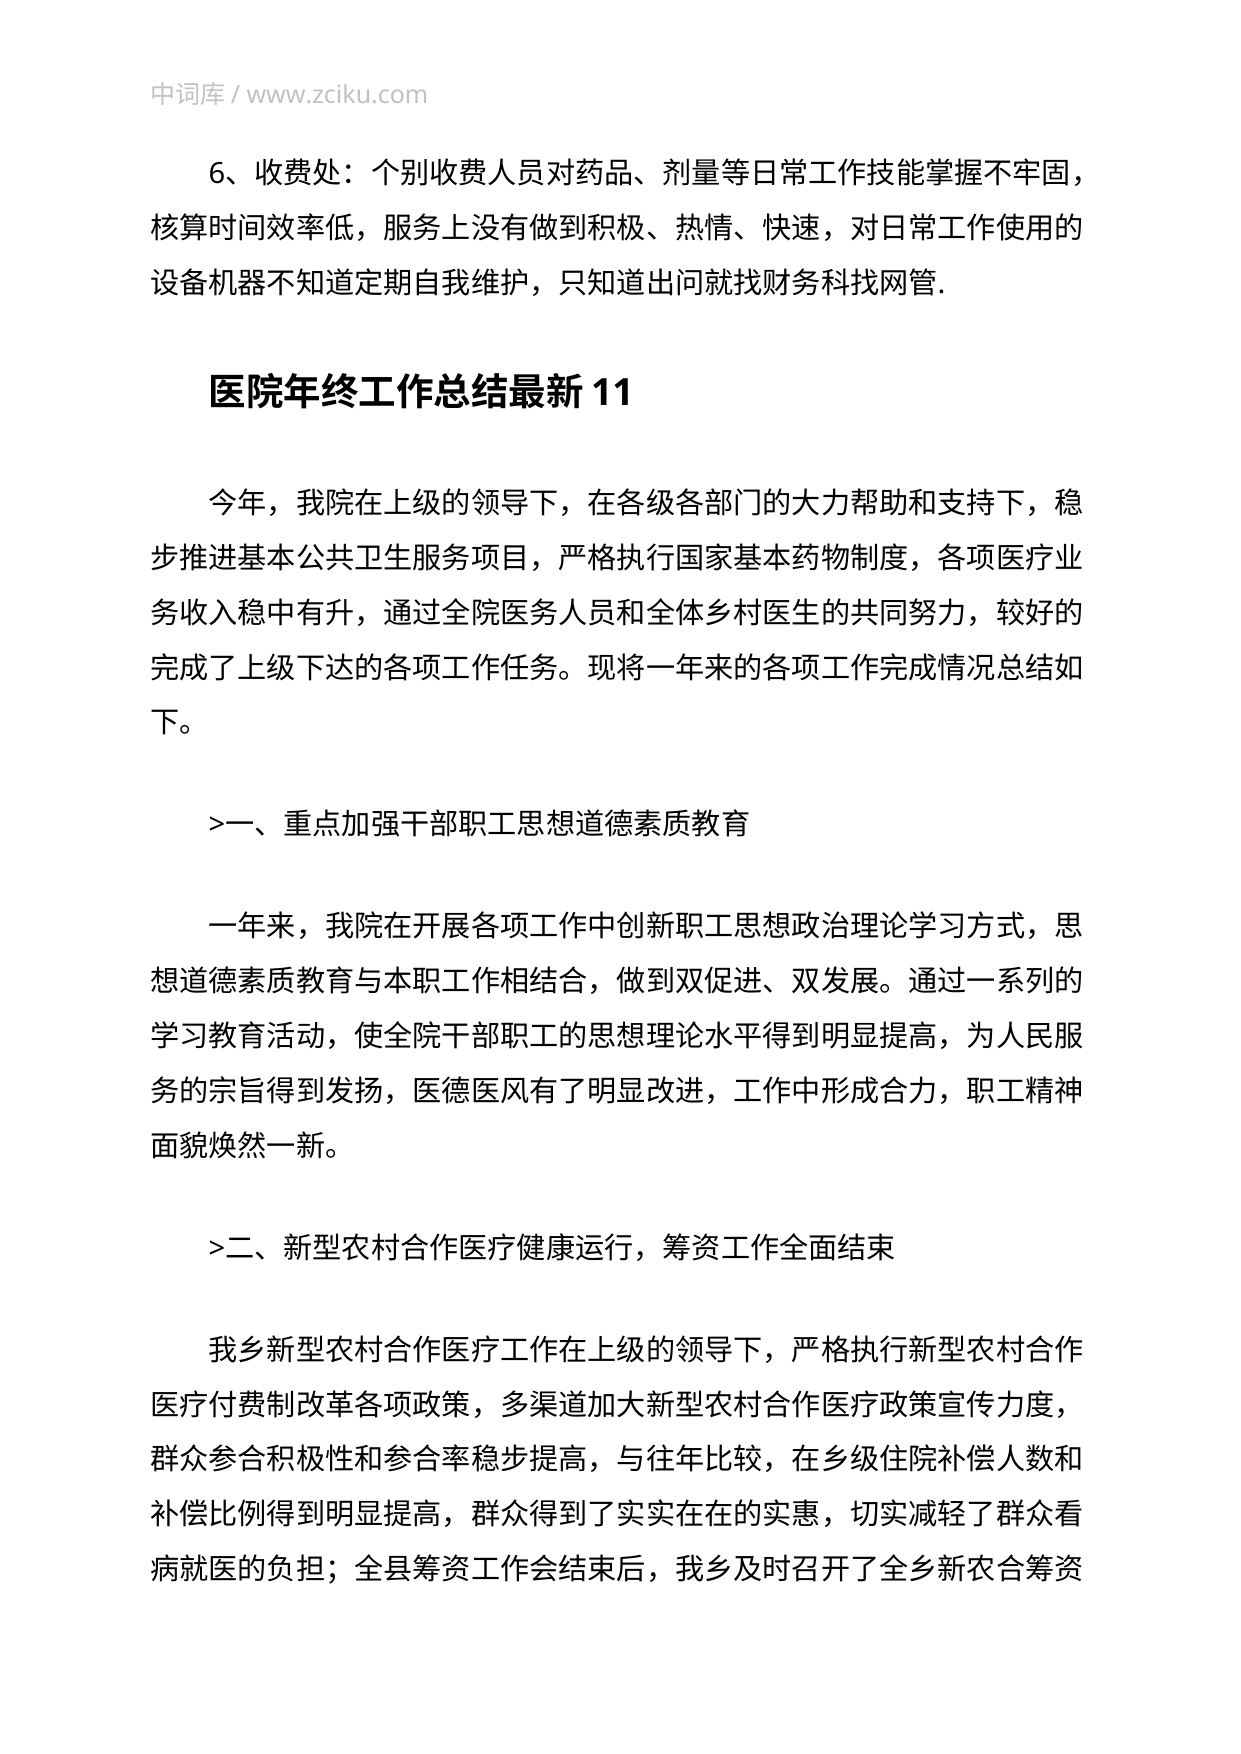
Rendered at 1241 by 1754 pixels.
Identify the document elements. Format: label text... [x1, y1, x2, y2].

text 一年来，我院在开展各项工作中创新职工思想政治理论学习方式，思想道德素质教育与本职工作相结合，做到双促进、双发展。通过一系列的学习教育活动，使全院干部职工的思想理论水平得到明显提高，为人民服务的宗旨得到发扬，医德医风有了明显改进，工作中形成合力，职工精神面貌焕然一新。 [150, 903, 1090, 1165]
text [150, 1326, 1090, 1588]
text 6、收费处：个别收费人员对药品、剂量等日常工作技能掌握不牢固，核算时间效率低，服务上没有做到积极、热情、快速，对日常工作使用的设备机器不知道定期自我维护，只知道出问就找财务科找网管. [150, 150, 1090, 302]
text 医院年终工作总结最新11 [150, 362, 1090, 416]
text >二、新型农村合作医疗健康运行，筹资工作全面结束 [150, 1224, 1090, 1267]
text 今年，我院在上级的领导下，在各级各部门的大力帮助和支持下，稳步推进基本公共卫生服务项目，严格执行国家基本药物制度，各项医疗业务收入稳中有升，通过全院医务人员和全体乡村医生的共同努力，较好的完成了上级下达的各项工作任务。现将一年来的各项工作完成情况总结如下。 [150, 479, 1090, 741]
text >一、重点加强干部职工思想道德素质教育 [150, 801, 1090, 843]
